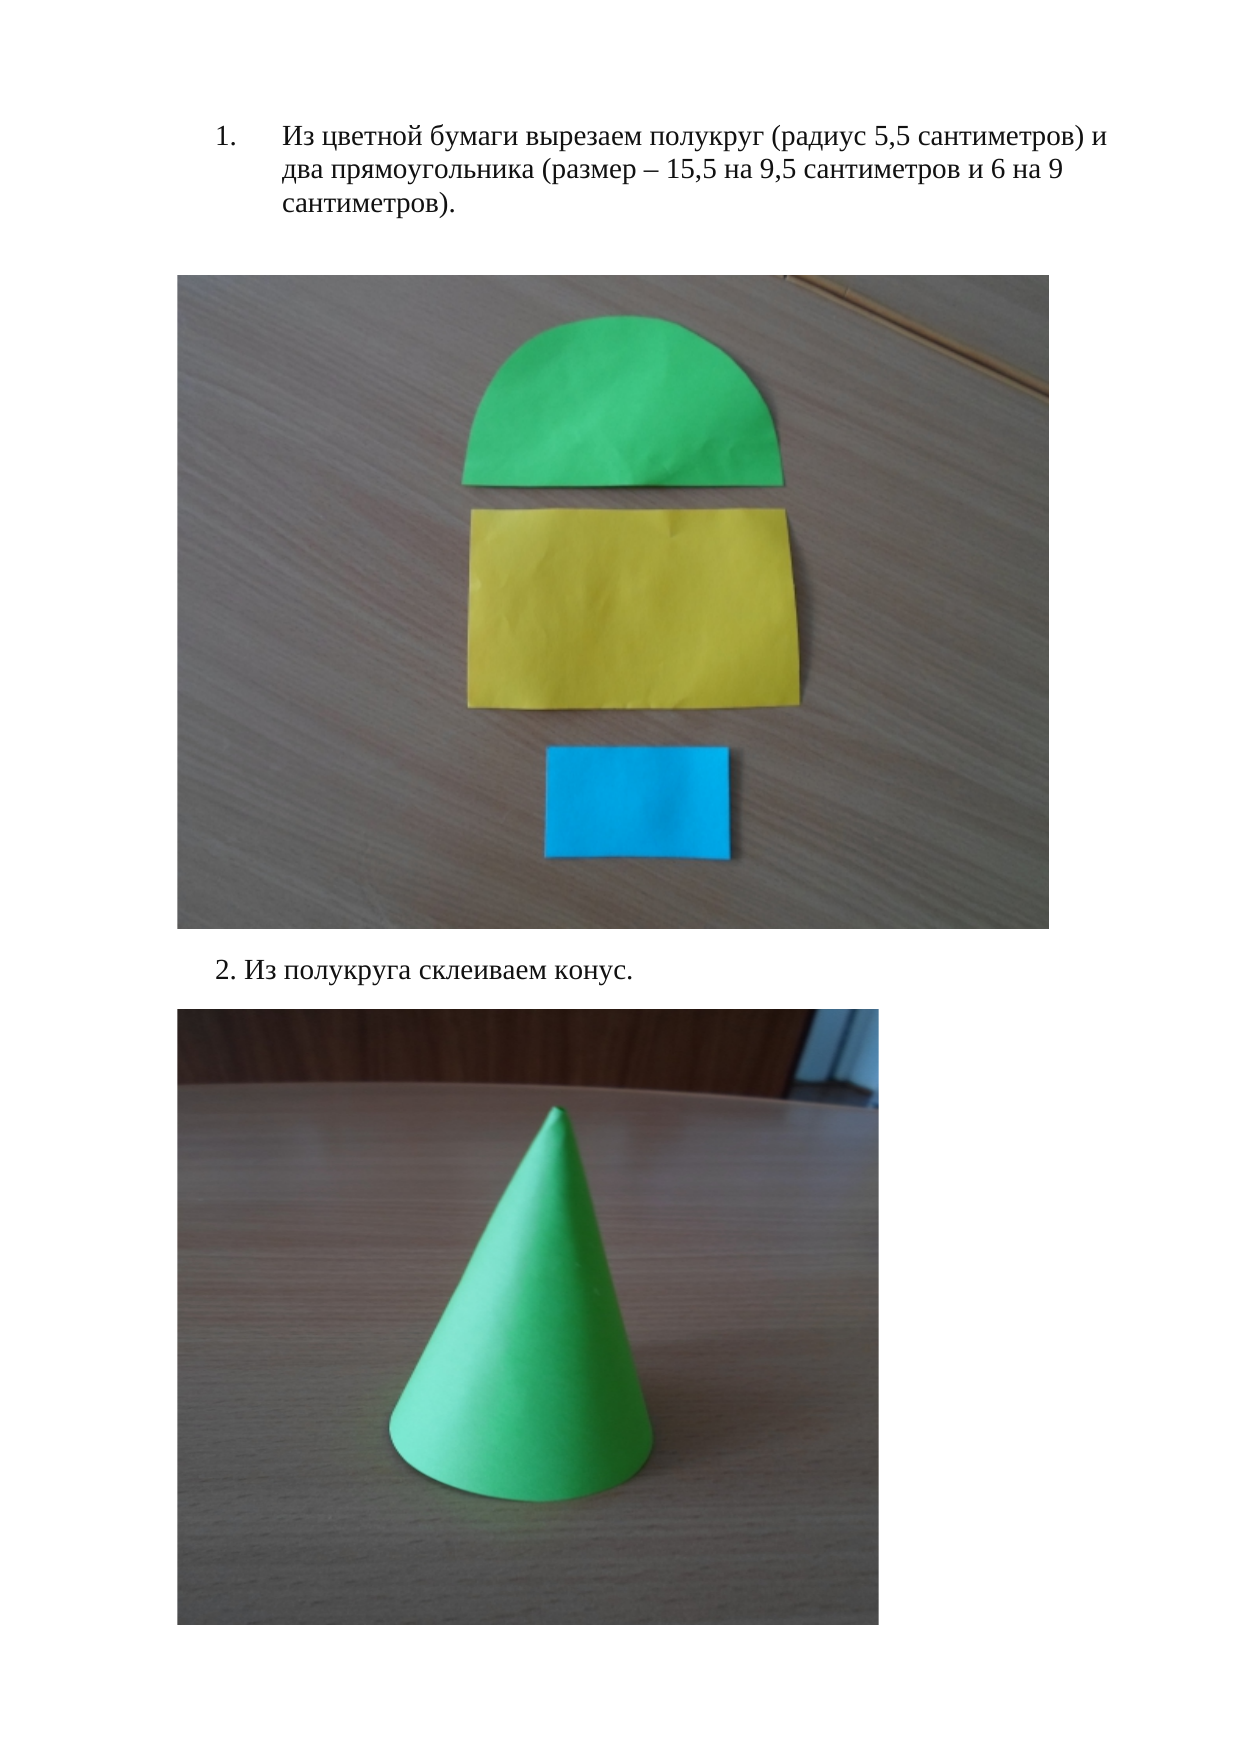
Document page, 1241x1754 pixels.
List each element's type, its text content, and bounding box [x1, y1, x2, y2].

picture [177, 275, 1049, 929]
text 2. Из полукруга склеиваем конус. [177, 952, 1152, 986]
list Из цветной бумаги вырезаем полукруг (радиус 5,5 сантиметров) и два прямоугольника (размер – 15,5 на 9,5 сантиметров и 6 на 9 сантиметров). [215, 118, 1152, 219]
picture [177, 1009, 879, 1625]
